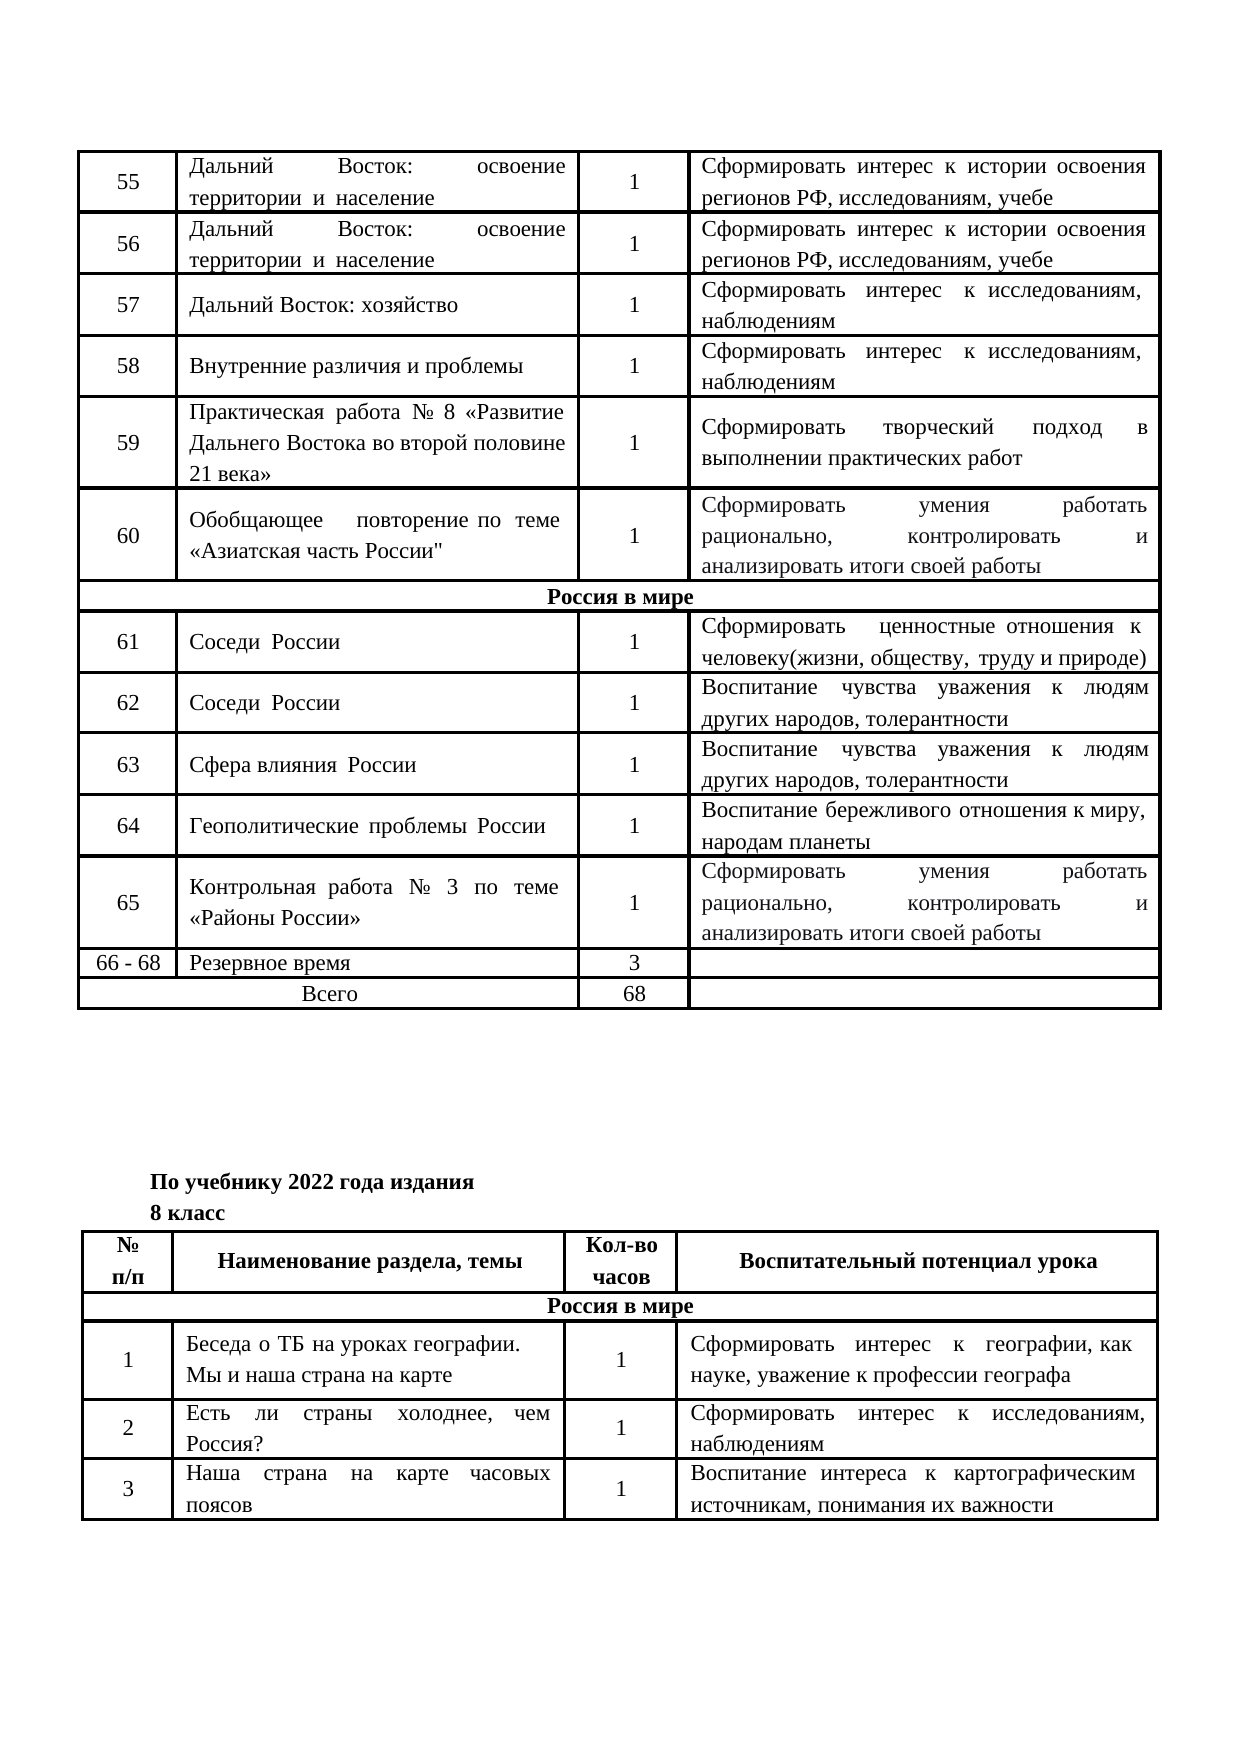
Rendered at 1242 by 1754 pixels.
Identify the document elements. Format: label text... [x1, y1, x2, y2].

table_cell Сформировать интерес к географии, как науке, уважение к профессии географа [678, 1323, 1156, 1397]
table_cell Воспитание интереса к картографическим источникам, понимания их важности [678, 1460, 1156, 1518]
table_cell 2 [84, 1401, 171, 1457]
table_cell 1 [580, 490, 687, 579]
table_cell Сформировать интерес к исследованиям, наблюдениям [678, 1401, 1156, 1457]
table_cell 65 [80, 858, 175, 947]
table_cell Соседи России [178, 674, 577, 731]
table_cell 57 [80, 275, 175, 334]
table_cell Соседи России [178, 613, 577, 671]
table_cell 1 [84, 1323, 171, 1397]
table_cell Беседа о ТБ на уроках географии. Мы и наша страна на карте [174, 1323, 563, 1397]
table_cell Сформировать творческий подход в выполнении практических работ [691, 398, 1158, 486]
table_cell 1 [580, 613, 687, 671]
table_header Сформировать интерес к истории освоения регионов РФ, исследованиям, учебе [691, 153, 1158, 210]
table_cell 64 [80, 796, 175, 854]
table_cell 3 [580, 950, 687, 976]
table_cell Обобщающее повторение по теме «Азиатская часть России" [178, 490, 577, 579]
table_cell Сформировать интерес к истории освоения регионов РФ, исследованиям, учебе [691, 214, 1158, 272]
table_cell 3 [84, 1460, 171, 1518]
table_header Воспитательный потенциал урока [678, 1233, 1156, 1291]
table_cell Сформировать умения работать рационально, контролировать и анализировать итоги своей работы [691, 490, 1158, 579]
table_cell Сформировать интерес к исследованиям, наблюдениям [691, 337, 1158, 395]
table_cell 1 [580, 796, 687, 854]
table_cell 1 [580, 214, 687, 272]
table_cell Наша страна на карте часовых поясов [174, 1460, 563, 1518]
table_cell Геополитические проблемы России [178, 796, 577, 854]
table_cell 1 [580, 275, 687, 334]
table_cell Сфера влияния России [178, 734, 577, 793]
table_cell Россия в мире [80, 582, 1158, 609]
table_header Дальний Восток: освоение территории и население [178, 153, 577, 210]
table_cell Контрольная работа № 3 по теме «Районы России» [178, 858, 577, 947]
table_cell Сформировать интерес к исследованиям, наблюдениям [691, 275, 1158, 334]
table_cell Практическая работа № 8 «Развитие Дальнего Востока во второй половине 21 века» [178, 398, 577, 486]
text По учебнику 2022 года издания 8 класс [150, 1168, 480, 1225]
table_cell [691, 979, 1158, 1007]
table_cell Резервное время [178, 950, 577, 976]
table_cell 1 [580, 858, 687, 947]
table_cell 1 [580, 337, 687, 395]
table_cell 1 [566, 1460, 675, 1518]
table_header 1 [580, 153, 687, 210]
table_cell 1 [580, 398, 687, 486]
table_cell Дальний Восток: хозяйство [178, 275, 577, 334]
table_cell 66 - 68 [80, 950, 175, 976]
table_header 55 [80, 153, 175, 210]
table_cell Воспитание чувства уважения к людям других народов, толерантности [691, 734, 1158, 793]
table_cell 1 [566, 1323, 675, 1397]
table_cell 63 [80, 734, 175, 793]
table_cell 1 [580, 674, 687, 731]
table_header № п/п [84, 1233, 171, 1291]
table_cell Дальний Восток: освоение территории и население [178, 214, 577, 272]
table_cell 60 [80, 490, 175, 579]
table_cell Внутренние различия и проблемы [178, 337, 577, 395]
table_cell 62 [80, 674, 175, 731]
table_cell Сформировать ценностные отношения к человеку(жизни, обществу, труду и природе) [691, 613, 1158, 671]
table_cell Россия в мире [84, 1294, 1156, 1319]
table_cell Сформировать умения работать рационально, контролировать и анализировать итоги своей работы [691, 858, 1158, 947]
table_cell Есть ли страны холоднее, чем Россия? [174, 1401, 563, 1457]
table_header Кол-во часов [566, 1233, 675, 1291]
table_cell 1 [580, 734, 687, 793]
table_header Наименование раздела, темы [174, 1233, 563, 1291]
table_cell [691, 950, 1158, 976]
table_cell 61 [80, 613, 175, 671]
table_cell Воспитание бережливого отношения к миру, народам планеты [691, 796, 1158, 854]
table_cell 58 [80, 337, 175, 395]
table_cell 59 [80, 398, 175, 486]
table_cell 68 [580, 979, 687, 1007]
table_cell 1 [566, 1401, 675, 1457]
table_cell Всего [80, 979, 577, 1007]
table_cell Воспитание чувства уважения к людям других народов, толерантности [691, 674, 1158, 731]
table_cell 56 [80, 214, 175, 272]
